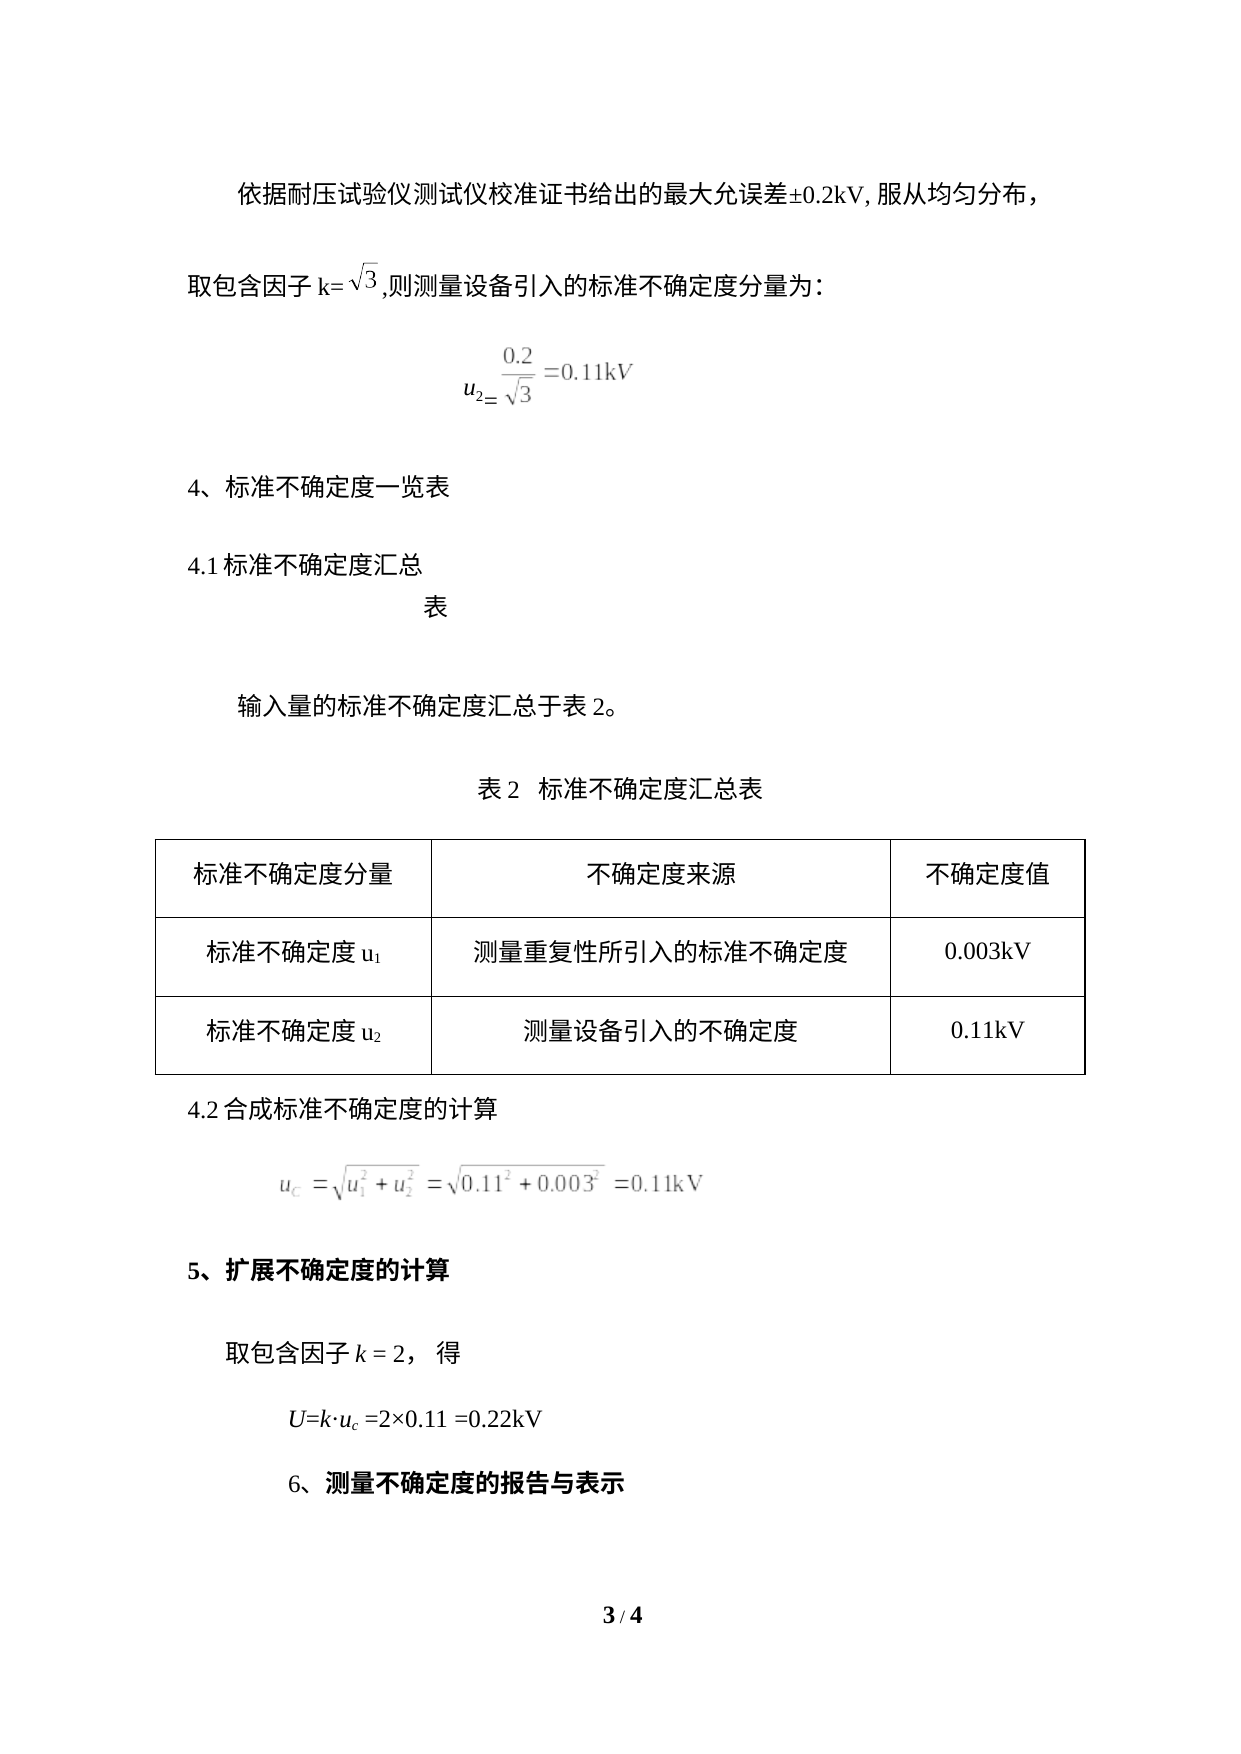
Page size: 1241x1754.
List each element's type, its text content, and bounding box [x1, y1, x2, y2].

text 4、标准不确定度一览表 [187, 453, 1069, 518]
text 取包含因子k = 2， 得 [225, 1319, 1053, 1384]
table_cell 测量设备引入的不确定度 [432, 997, 890, 1074]
text 表2 标准不确定度汇总表 [187, 756, 1053, 821]
text 依据耐压试验仪测试仪校准证书给出的最大允误差±0.2kV, 服从均匀分布，取包含因子k=,则测量设备引入的标准不确定度分量为： [187, 160, 1053, 323]
text U=k·uc =2×0.11 =0.22kV [187, 1402, 1053, 1435]
text 4.2合成标准不确定度的计算 [187, 1075, 1053, 1140]
table_cell 测量重复性所引入的标准不确定度 [432, 918, 890, 996]
table_header 不确定度来源 [432, 840, 890, 917]
text 5、扩展不确定度的计算 [187, 1236, 1053, 1301]
table_cell 标准不确定度u1 [156, 918, 431, 996]
table_header 标准不确定度分量 [156, 840, 431, 917]
text = [187, 341, 1053, 438]
table_header 不确定度值 [891, 840, 1084, 917]
table_cell 0.003kV [891, 918, 1084, 996]
table_cell 标准不确定度u2 [156, 997, 431, 1074]
text 输入量的标准不确定度汇总于表2。 [187, 672, 1053, 737]
table_cell 0.11kV [891, 997, 1084, 1074]
text 4.1标准不确定度汇总表 [187, 536, 1053, 633]
list 测量不确定度的报告与表示 [187, 1449, 1053, 1514]
